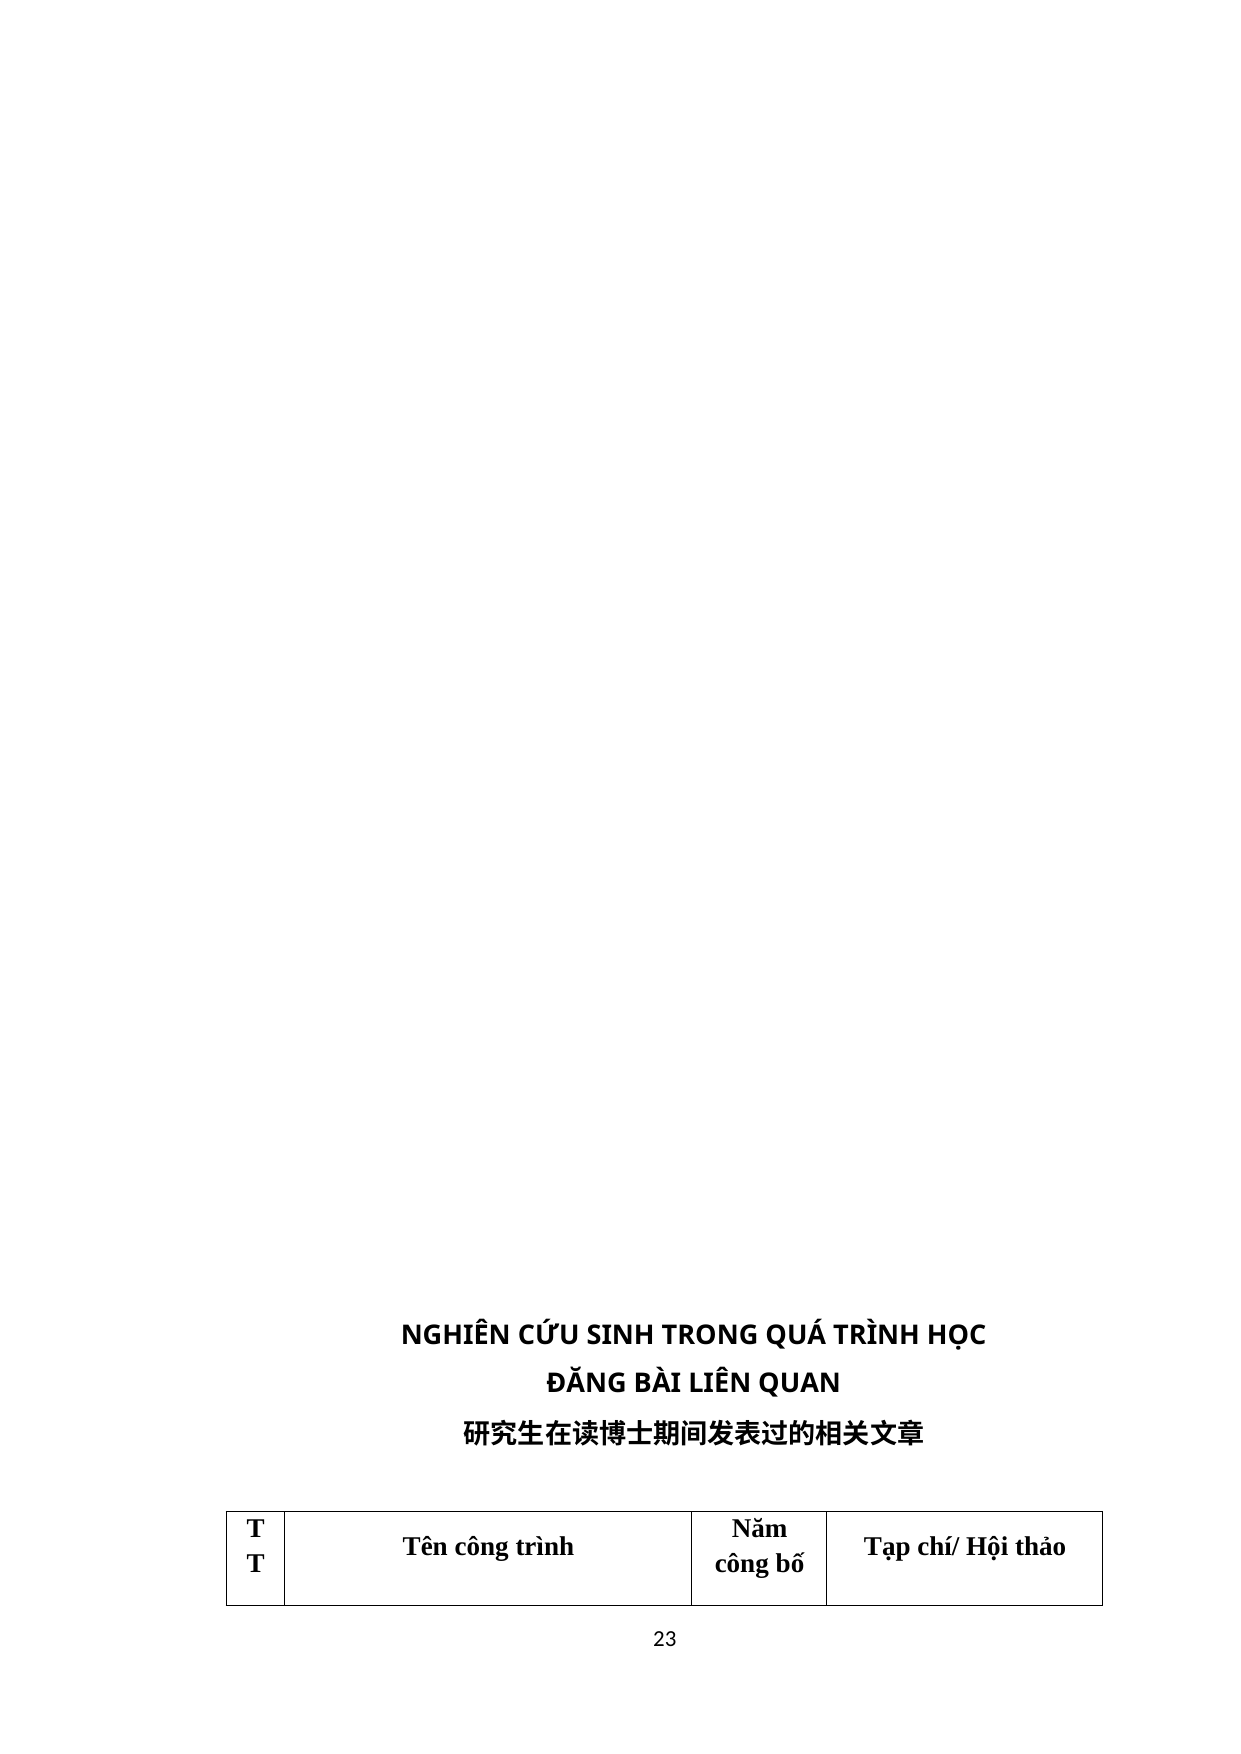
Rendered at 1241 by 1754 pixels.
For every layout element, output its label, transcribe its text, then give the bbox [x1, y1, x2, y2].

text ĐĂNG BÀI LIÊN QUAN [265, 1364, 1122, 1401]
table_header TT [227, 1512, 284, 1604]
table_header Tạp chí/ Hội thảo [827, 1512, 1102, 1604]
text 研究生在读博士期间发表过的相关文章 [265, 1412, 1122, 1452]
table_header Tên công trình [285, 1512, 691, 1604]
table_header Năm công bố [692, 1512, 826, 1604]
text NGHIÊN CỨU SINH TRONG QUÁ TRÌNH HỌC [265, 1315, 1122, 1352]
